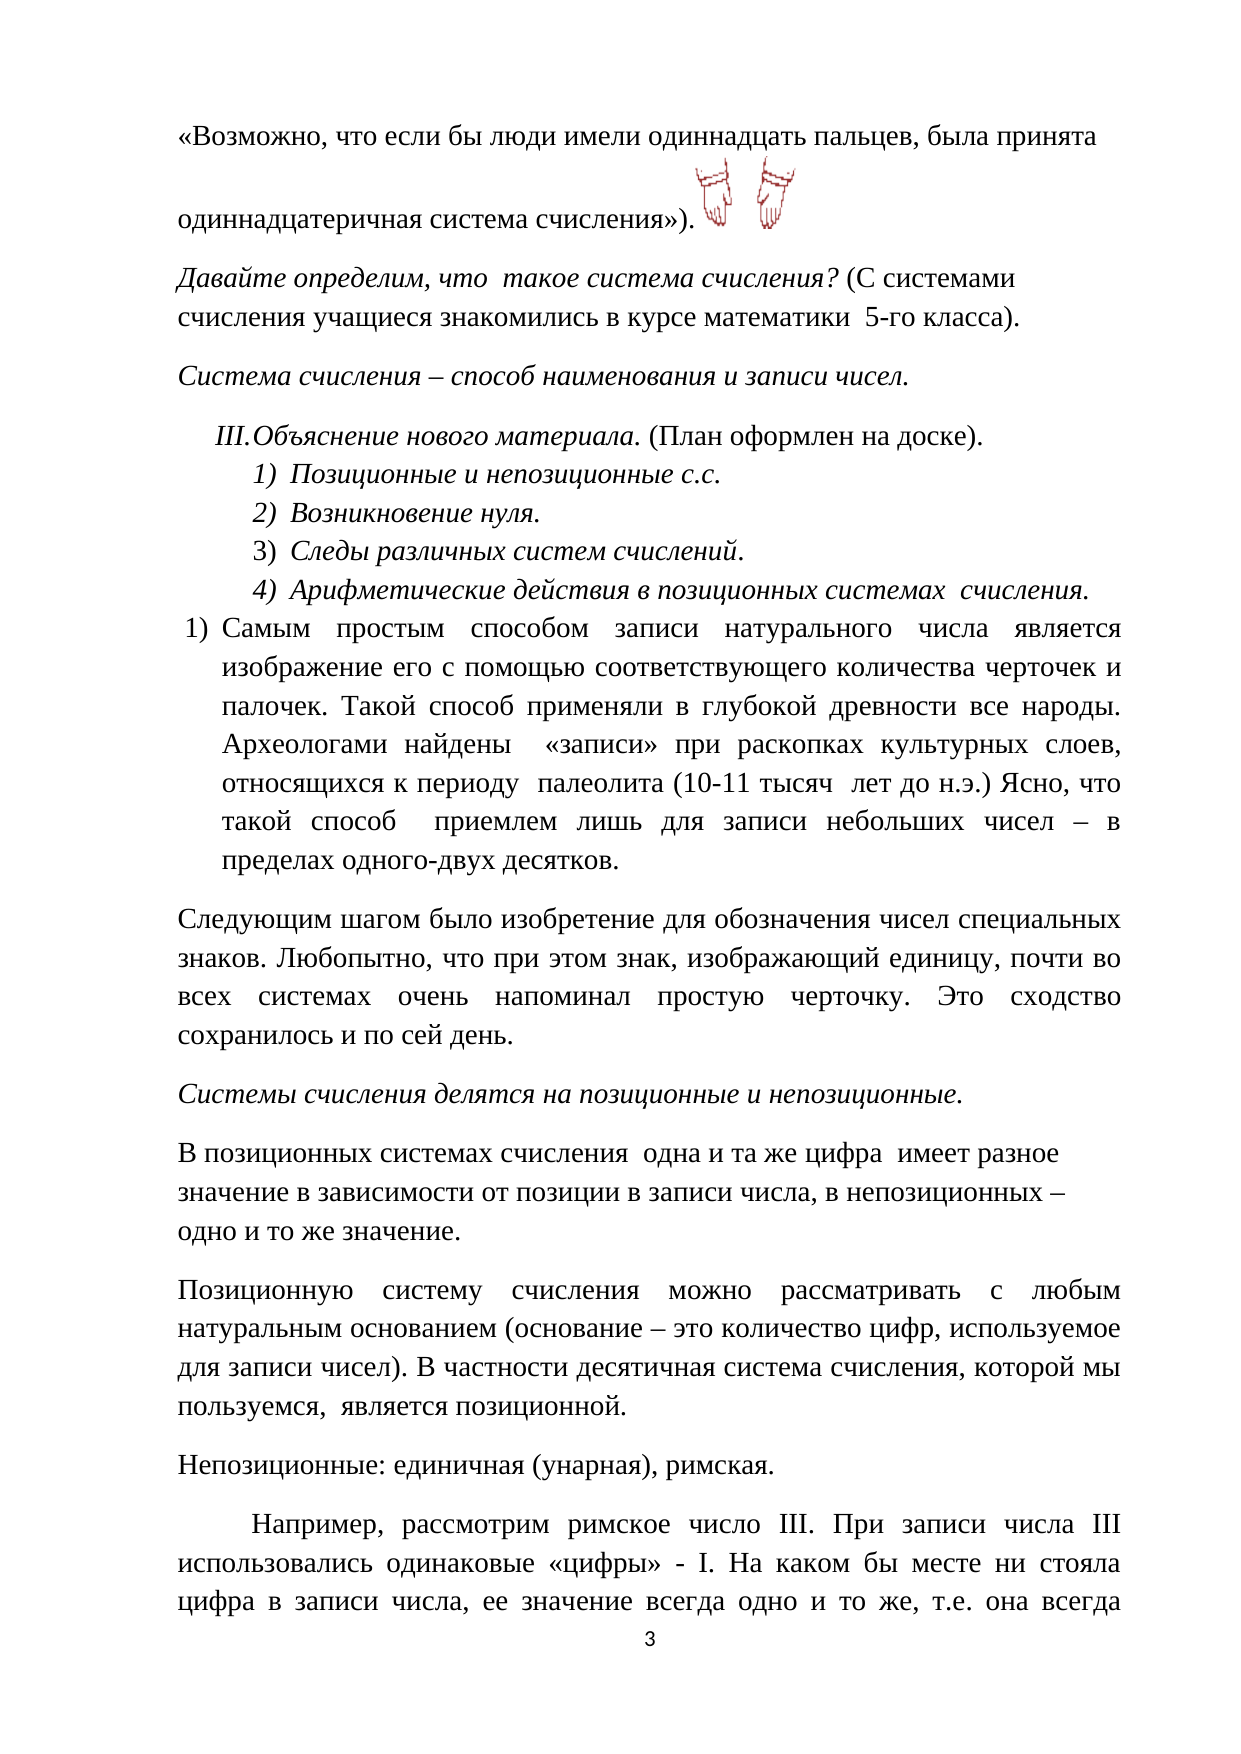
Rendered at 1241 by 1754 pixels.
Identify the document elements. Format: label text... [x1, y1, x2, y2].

text Позиционную систему счисления можно рассматривать с любым натуральным основанием (основание – это количество цифр, используемое для записи чисел). В частности десятичная система счисления, которой мы пользуемся, является позиционной. [177, 1272, 1122, 1421]
list Позиционные и непозиционные с.с. [252, 456, 1122, 490]
text Непозиционные: единичная (унарная), римская. [177, 1447, 1122, 1481]
picture [695, 156, 796, 229]
list Объяснение нового материала. (План оформлен на доске). [215, 418, 1122, 451]
list Возникновение нуля. [252, 495, 1122, 528]
text Следующим шагом было изобретение для обозначения чисел специальных знаков. Любопытно, что при этом знак, изображающий единицу, почти во всех системах очень напоминал простую черточку. Это сходство сохранилось и по сей день. [177, 901, 1122, 1050]
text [177, 1506, 1122, 1617]
list Самым простым способом записи натурального числа является изображение его с помощью соответствующего количества черточек и палочек. Такой способ применяли в глубокой древности все народы. Археологами найдены «записи» при раскопках культурных слоев, относящихся к периоду палеолита (10-11 тысяч лет до н.э.) Ясно, что такой способ приемлем лишь для записи небольших чисел – в пределах одного-двух десятков. [184, 611, 1122, 875]
text В позиционных системах счисления одна и та же цифра имеет разное значение в зависимости от позиции в записи числа, в непозиционных – одно и то же значение. [177, 1136, 1122, 1246]
text Система счисления – способ наименования и записи чисел. [177, 358, 1122, 392]
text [177, 118, 1122, 235]
text Системы счисления делятся на позиционные и непозиционные. [177, 1076, 1122, 1110]
list Арифметические действия в позиционных системах счисления. [252, 572, 1122, 606]
list Следы различных систем счислений. [252, 533, 1122, 567]
text Давайте определим, что такое система счисления? (С системами счисления учащиеся знакомились в курсе математики 5-го класса). [177, 261, 1122, 333]
